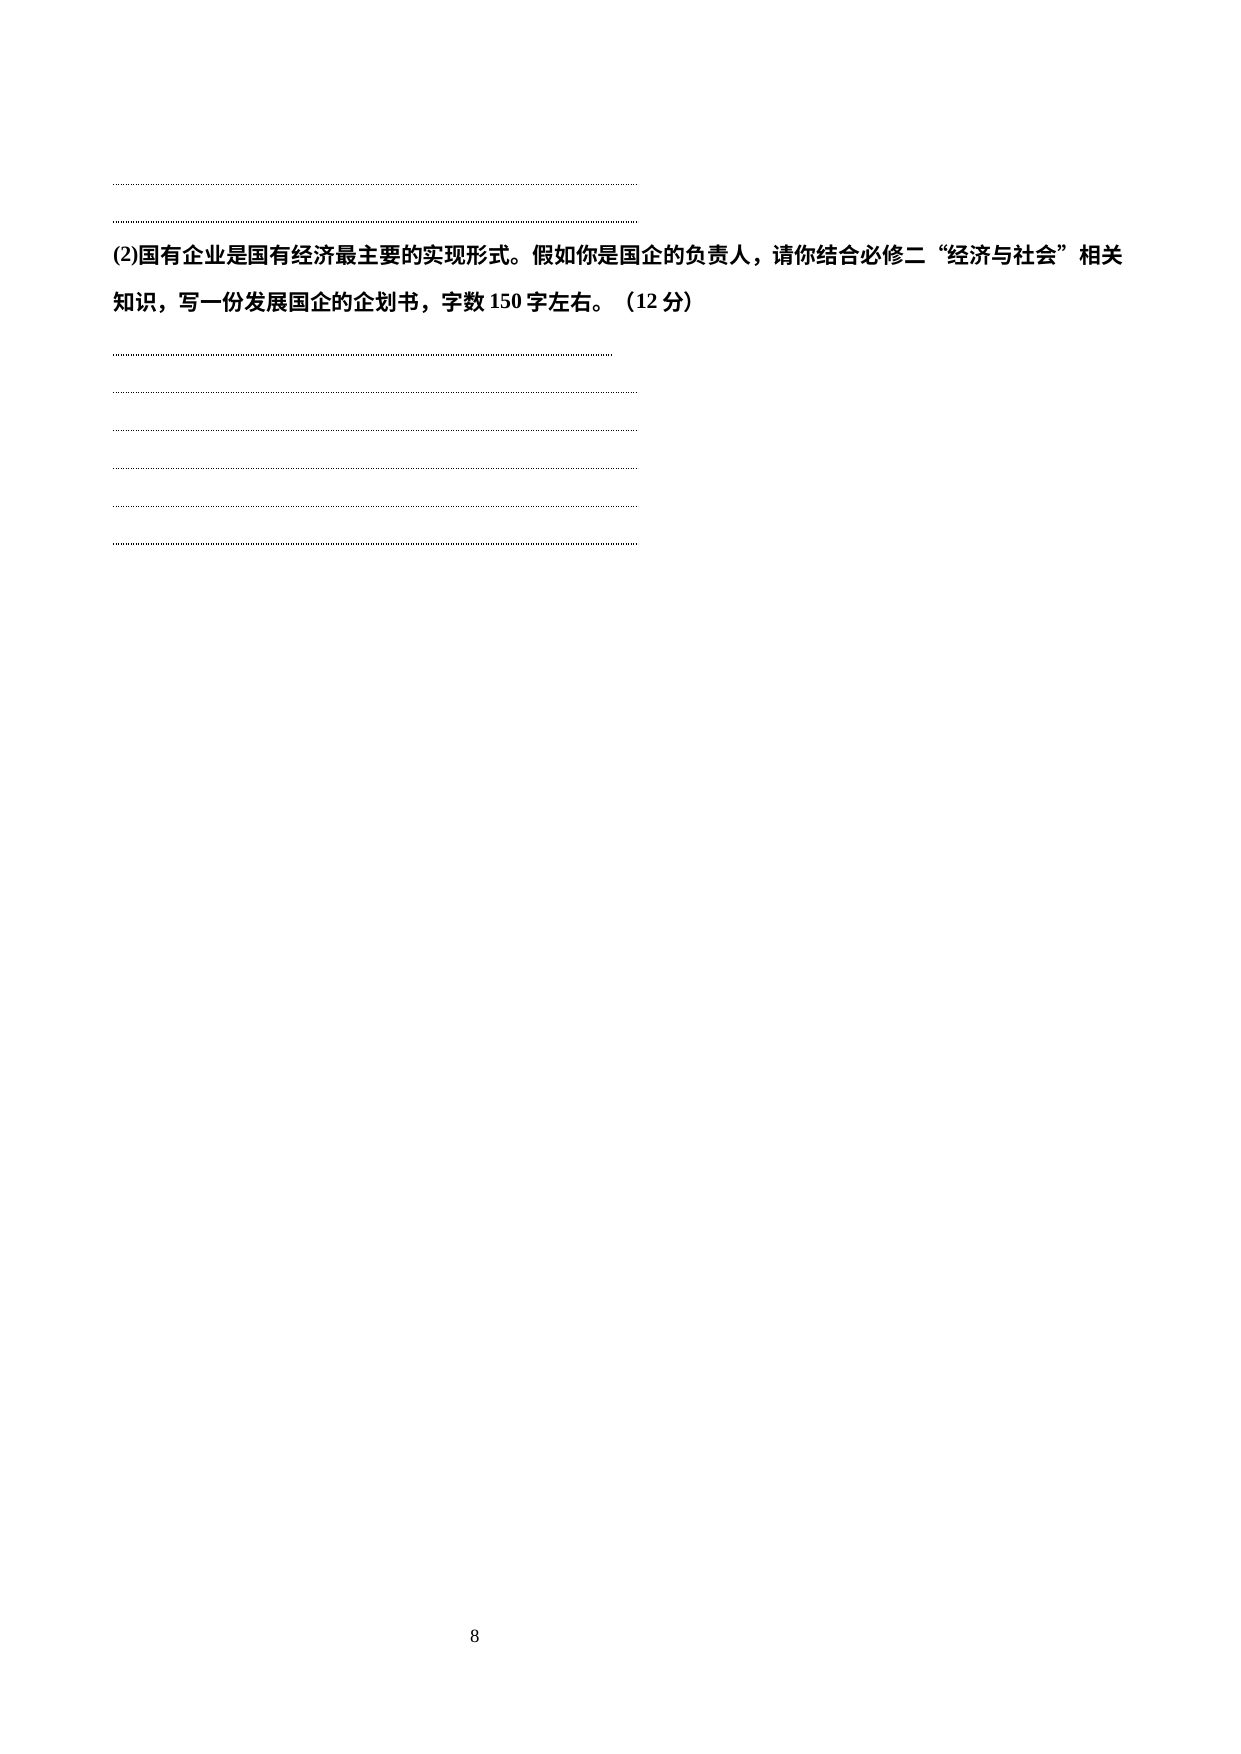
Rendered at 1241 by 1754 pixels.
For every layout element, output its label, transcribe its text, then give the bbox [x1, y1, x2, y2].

text (2)国有企业是国有经济最主要的实现形式。假如你是国企的负责人，请你结合必修二“经济与社会”相关知识，写一份发展国企的企划书，字数150字左右。（12分） [113, 238, 1127, 317]
